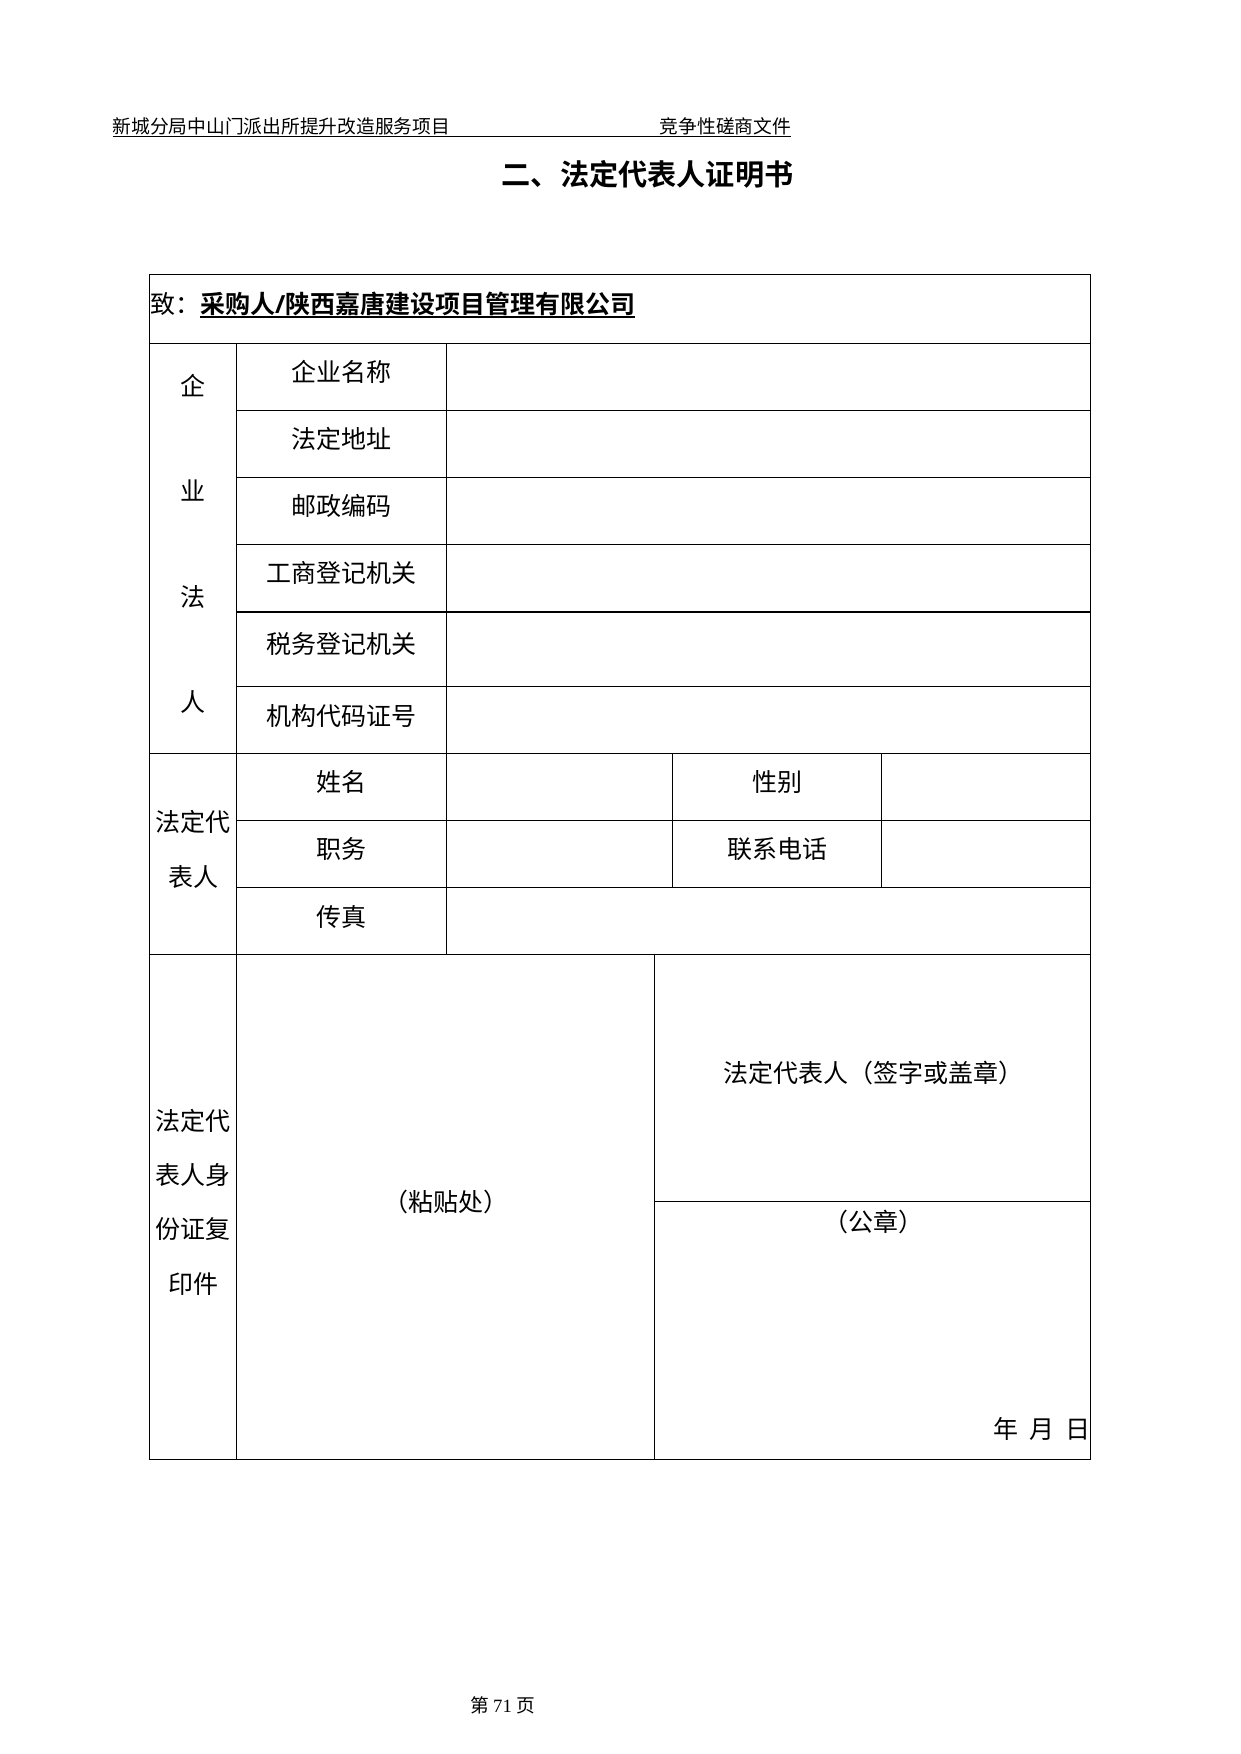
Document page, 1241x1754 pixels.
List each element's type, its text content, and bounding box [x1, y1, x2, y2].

table_cell [447, 545, 1090, 611]
table_cell 性别 [673, 754, 881, 820]
table_cell 联系电话 [673, 821, 881, 887]
table_header 致：采购人/陕西嘉唐建设项目管理有限公司 [150, 275, 1090, 343]
table_cell 工商登记机关 [237, 545, 446, 611]
table_cell 职务 [237, 821, 446, 887]
table_cell 法定地址 [237, 411, 446, 477]
text 二、法定代表人证明书 [137, 151, 1128, 194]
table_cell （粘贴处） [237, 955, 654, 1458]
table_cell [447, 478, 1090, 544]
table_cell [447, 687, 1090, 753]
table_cell 邮政编码 [237, 478, 446, 544]
table_cell [882, 754, 1090, 820]
table_cell [447, 613, 1090, 686]
table_cell 企业名称 [237, 344, 446, 410]
table_cell 机构代码证号 [237, 687, 446, 753]
table_cell [447, 888, 1090, 954]
table_cell [882, 821, 1090, 887]
table_cell （公章） 年 月 日 [655, 1202, 1090, 1458]
table_cell 法定代表人身份证复印件 [150, 955, 236, 1458]
table_cell [447, 821, 672, 887]
table_cell 企 业 法 人 [150, 344, 236, 753]
table_cell 税务登记机关 [237, 613, 446, 686]
table_cell 姓名 [237, 754, 446, 820]
table_cell 法定代表人 [150, 754, 236, 954]
table_cell 传真 [237, 888, 446, 954]
table_cell [447, 754, 672, 820]
table_cell 法定代表人（签字或盖章） [655, 955, 1090, 1201]
table_cell [447, 411, 1090, 477]
table_cell [447, 344, 1090, 410]
